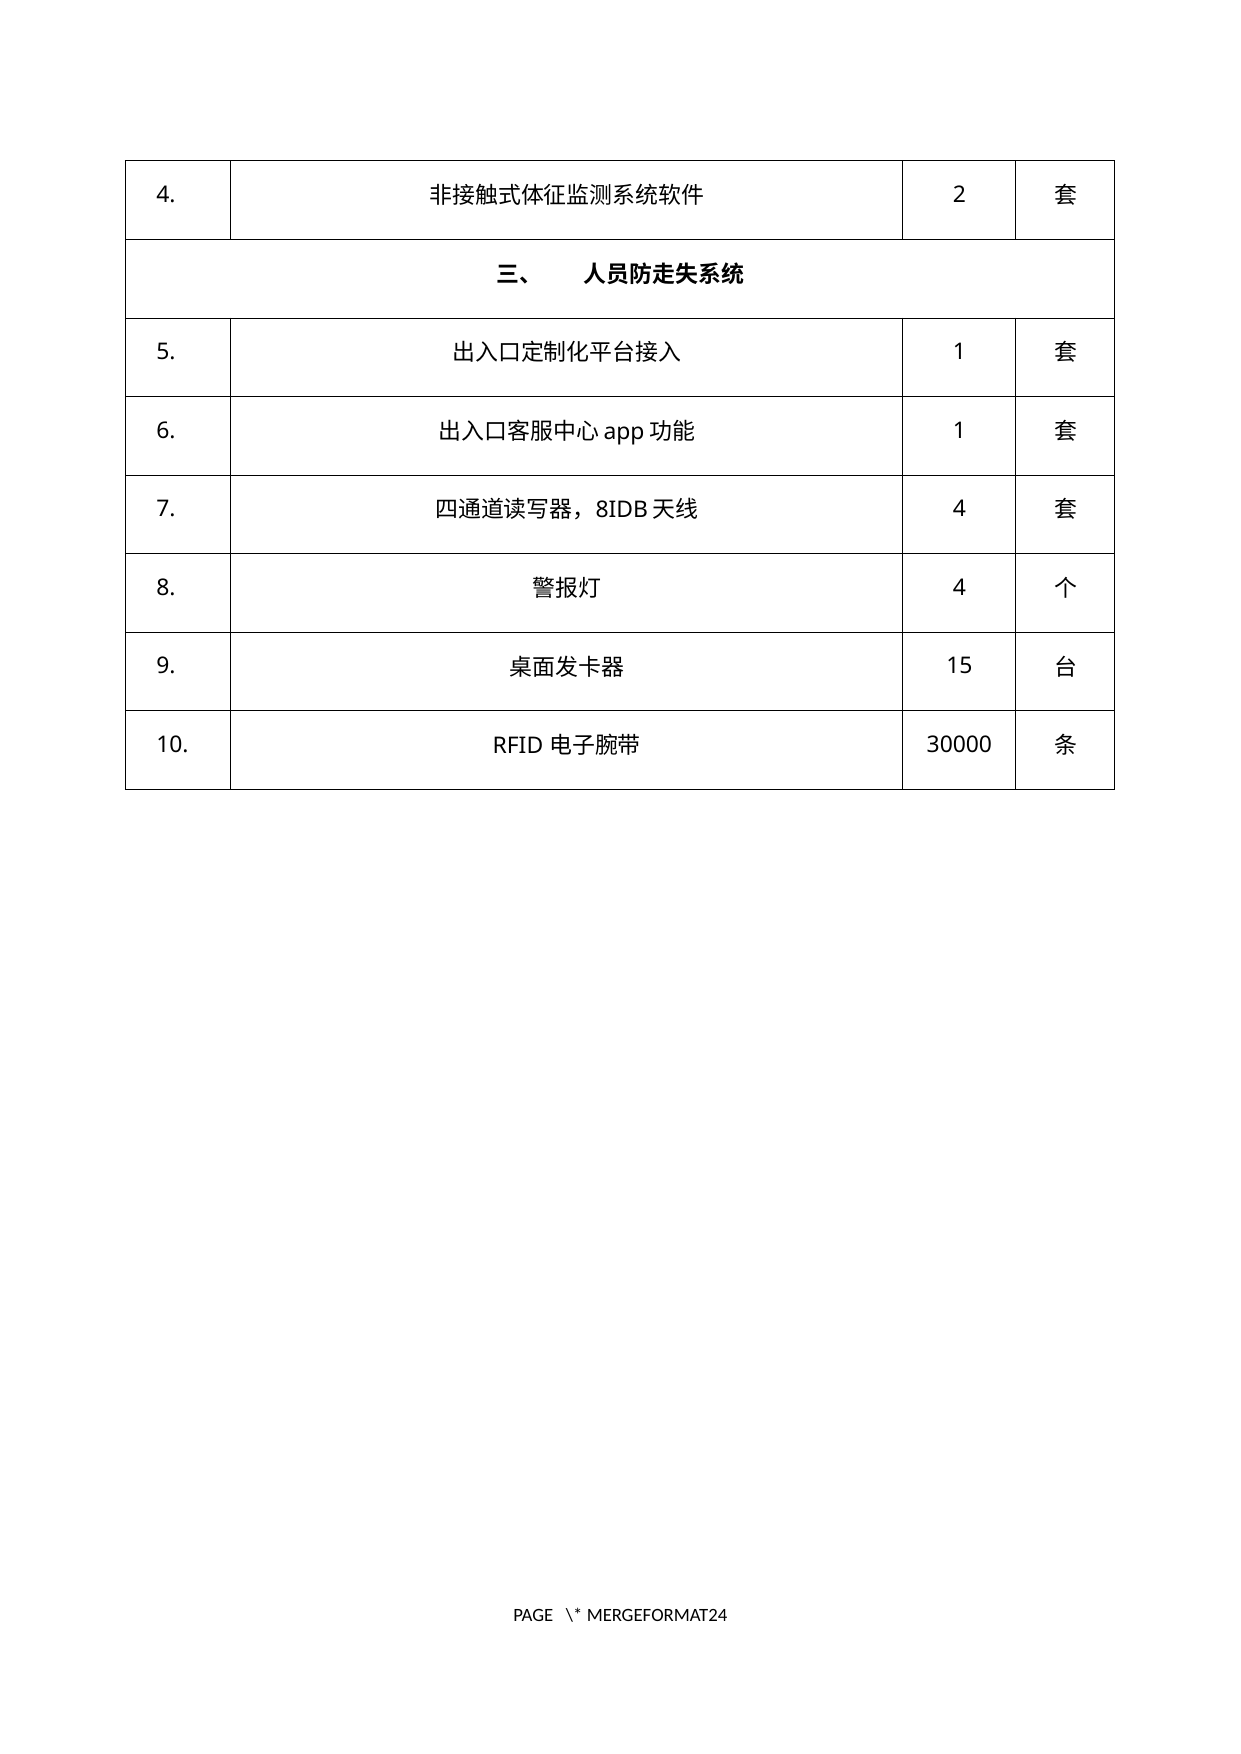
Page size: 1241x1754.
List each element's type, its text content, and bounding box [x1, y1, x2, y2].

table_cell [126, 319, 230, 396]
table_cell 出入口定制化平台接入 [231, 319, 902, 396]
table_cell 15 [903, 633, 1015, 710]
table_cell RFID 电子腕带 [231, 711, 902, 789]
table_cell 4 [903, 476, 1015, 553]
table_cell 台 [1016, 633, 1114, 710]
table_cell [126, 397, 230, 474]
table_cell [126, 711, 230, 789]
table_cell 四通道读写器，8IDB天线 [231, 476, 902, 553]
table_cell [126, 161, 230, 239]
table_cell 30000 [903, 711, 1015, 789]
table_cell 非接触式体征监测系统软件 [231, 161, 902, 239]
table_cell 警报灯 [231, 554, 902, 632]
table_cell [126, 476, 230, 553]
table_cell 出入口客服中心app功能 [231, 397, 902, 474]
table_cell 1 [903, 319, 1015, 396]
table_cell 套 [1016, 161, 1114, 239]
table_cell 1 [903, 397, 1015, 474]
table_cell [126, 554, 230, 632]
table_cell [126, 633, 230, 710]
table_cell 套 [1016, 476, 1114, 553]
table_cell 套 [1016, 397, 1114, 474]
table_cell 人员防走失系统 [126, 240, 1114, 317]
table_cell 条 [1016, 711, 1114, 789]
table_cell 个 [1016, 554, 1114, 632]
table_cell 2 [903, 161, 1015, 239]
table_cell 4 [903, 554, 1015, 632]
table_cell 套 [1016, 319, 1114, 396]
table_cell 桌面发卡器 [231, 633, 902, 710]
